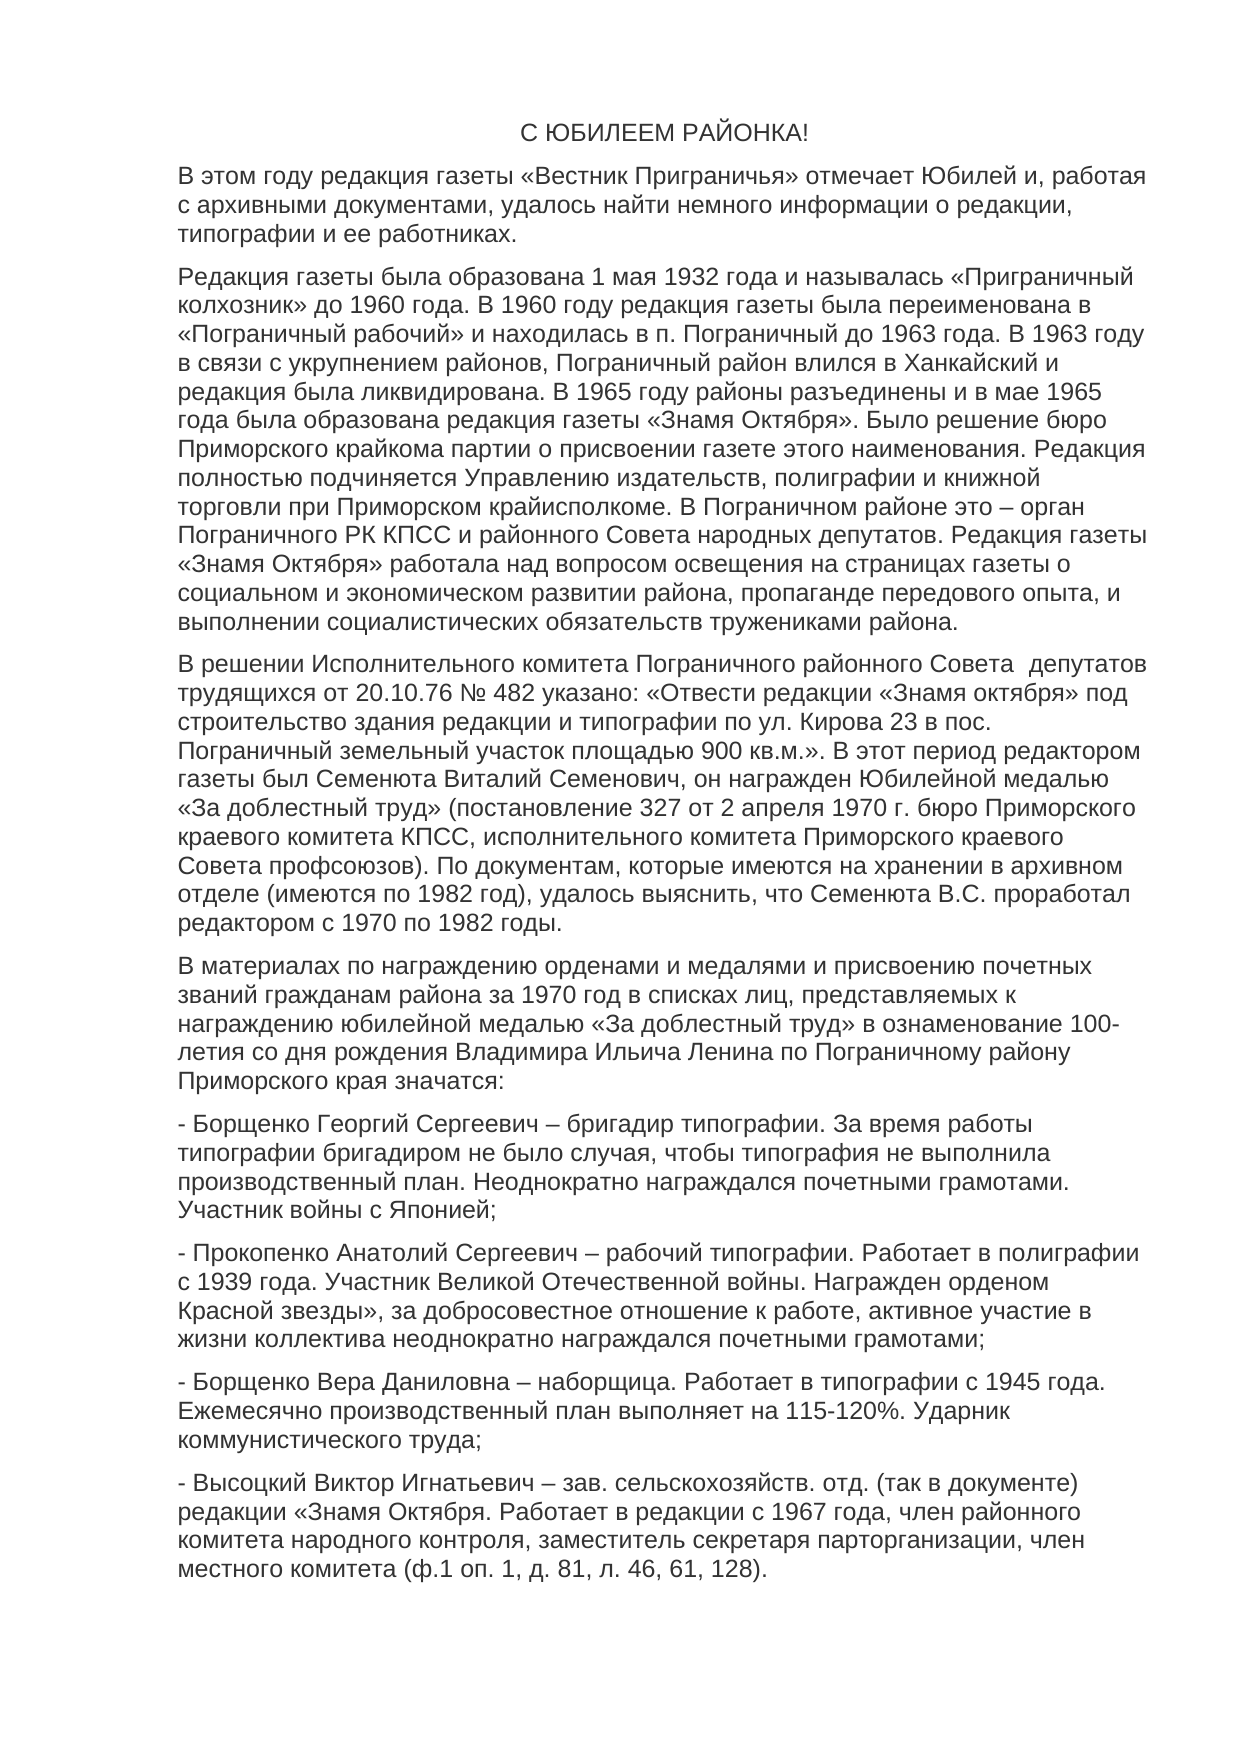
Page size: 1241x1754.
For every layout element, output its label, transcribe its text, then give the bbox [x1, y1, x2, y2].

text В этом году редакция газеты «Вестник Приграничья» отмечает Юбилей и, работая с архивными документами, удалось найти немного информации о редакции, типографии и ее работниках. [177, 161, 1152, 247]
text В решении Исполнительного комитета Пограничного районного Совета депутатов трудящихся от 20.10.76 № 482 указано: «Отвести редакции «Знамя октября» под строительство здания редакции и типографии по ул. Кирова 23 в пос. Пограничный земельный участок площадью 900 кв.м.». В этот период редактором газеты был Семенюта Виталий Семенович, он награжден Юбилейной медалью «За доблестный труд» (постановление 327 от 2 апреля 1970 г. бюро Приморского краевого комитета КПСС, исполнительного комитета Приморского краевого Совета профсоюзов). По документам, которые имеются на хранении в архивном отделе (имеются по 1982 год), удалось выяснить, что Семенюта В.С. проработал редактором с 1970 по 1982 годы. [177, 649, 1152, 937]
text Редакция газеты была образована 1 мая 1932 года и называлась «Приграничный колхозник» до 1960 года. В 1960 году редакция газеты была переименована в «Пограничный рабочий» и находилась в п. Пограничный до 1963 года. В 1963 году в связи с укрупнением районов, Пограничный район влился в Ханкайский и редакция была ликвидирована. В 1965 году районы разъединены и в мае 1965 года была образована редакция газеты «Знамя Октября». Было решение бюро Приморского крайкома партии о присвоении газете этого наименования. Редакция полностью подчиняется Управлению издательств, полиграфии и книжной торговли при Приморском крайисполкоме. В Пограничном районе это – орган Пограничного РК КПСС и районного Совета народных депутатов. Редакция газеты «Знамя Октября» работала над вопросом освещения на страницах газеты о социальном и экономическом развитии района, пропаганде передового опыта, и выполнении социалистических обязательств тружениками района. [177, 261, 1152, 635]
text В материалах по награждению орденами и медалями и присвоению почетных званий гражданам района за 1970 год в списках лиц, представляемых к награждению юбилейной медалью «За доблестный труд» в ознаменование 100-летия со дня рождения Владимира Ильича Ленина по Пограничному району Приморского края значатся: [177, 951, 1152, 1095]
text - Борщенко Вера Даниловна – наборщица. Работает в типографии с 1945 года. Ежемесячно производственный план выполняет на 115-120%. Ударник коммунистического труда; [177, 1367, 1152, 1453]
text С ЮБИЛЕЕМ РАЙОНКА! [177, 118, 1152, 147]
text - Борщенко Георгий Сергеевич – бригадир типографии. За время работы типографии бригадиром не было случая, чтобы типография не выполнила производственный план. Неоднократно награждался почетными грамотами. Участник войны с Японией; [177, 1109, 1152, 1224]
text - Высоцкий Виктор Игнатьевич – зав. сельскохозяйств. отд. (так в документе) редакции «Знамя Октября. Работает в редакции с 1967 года, член районного комитета народного контроля, заместитель секретаря парторганизации, член местного комитета (ф.1 оп. 1, д. 81, л. 46, 61, 128). [177, 1468, 1152, 1583]
text - Прокопенко Анатолий Сергеевич – рабочий типографии. Работает в полиграфии с 1939 года. Участник Великой Отечественной войны. Награжден орденом Красной звезды», за добросовестное отношение к работе, активное участие в жизни коллектива неоднократно награждался почетными грамотами; [177, 1238, 1152, 1353]
